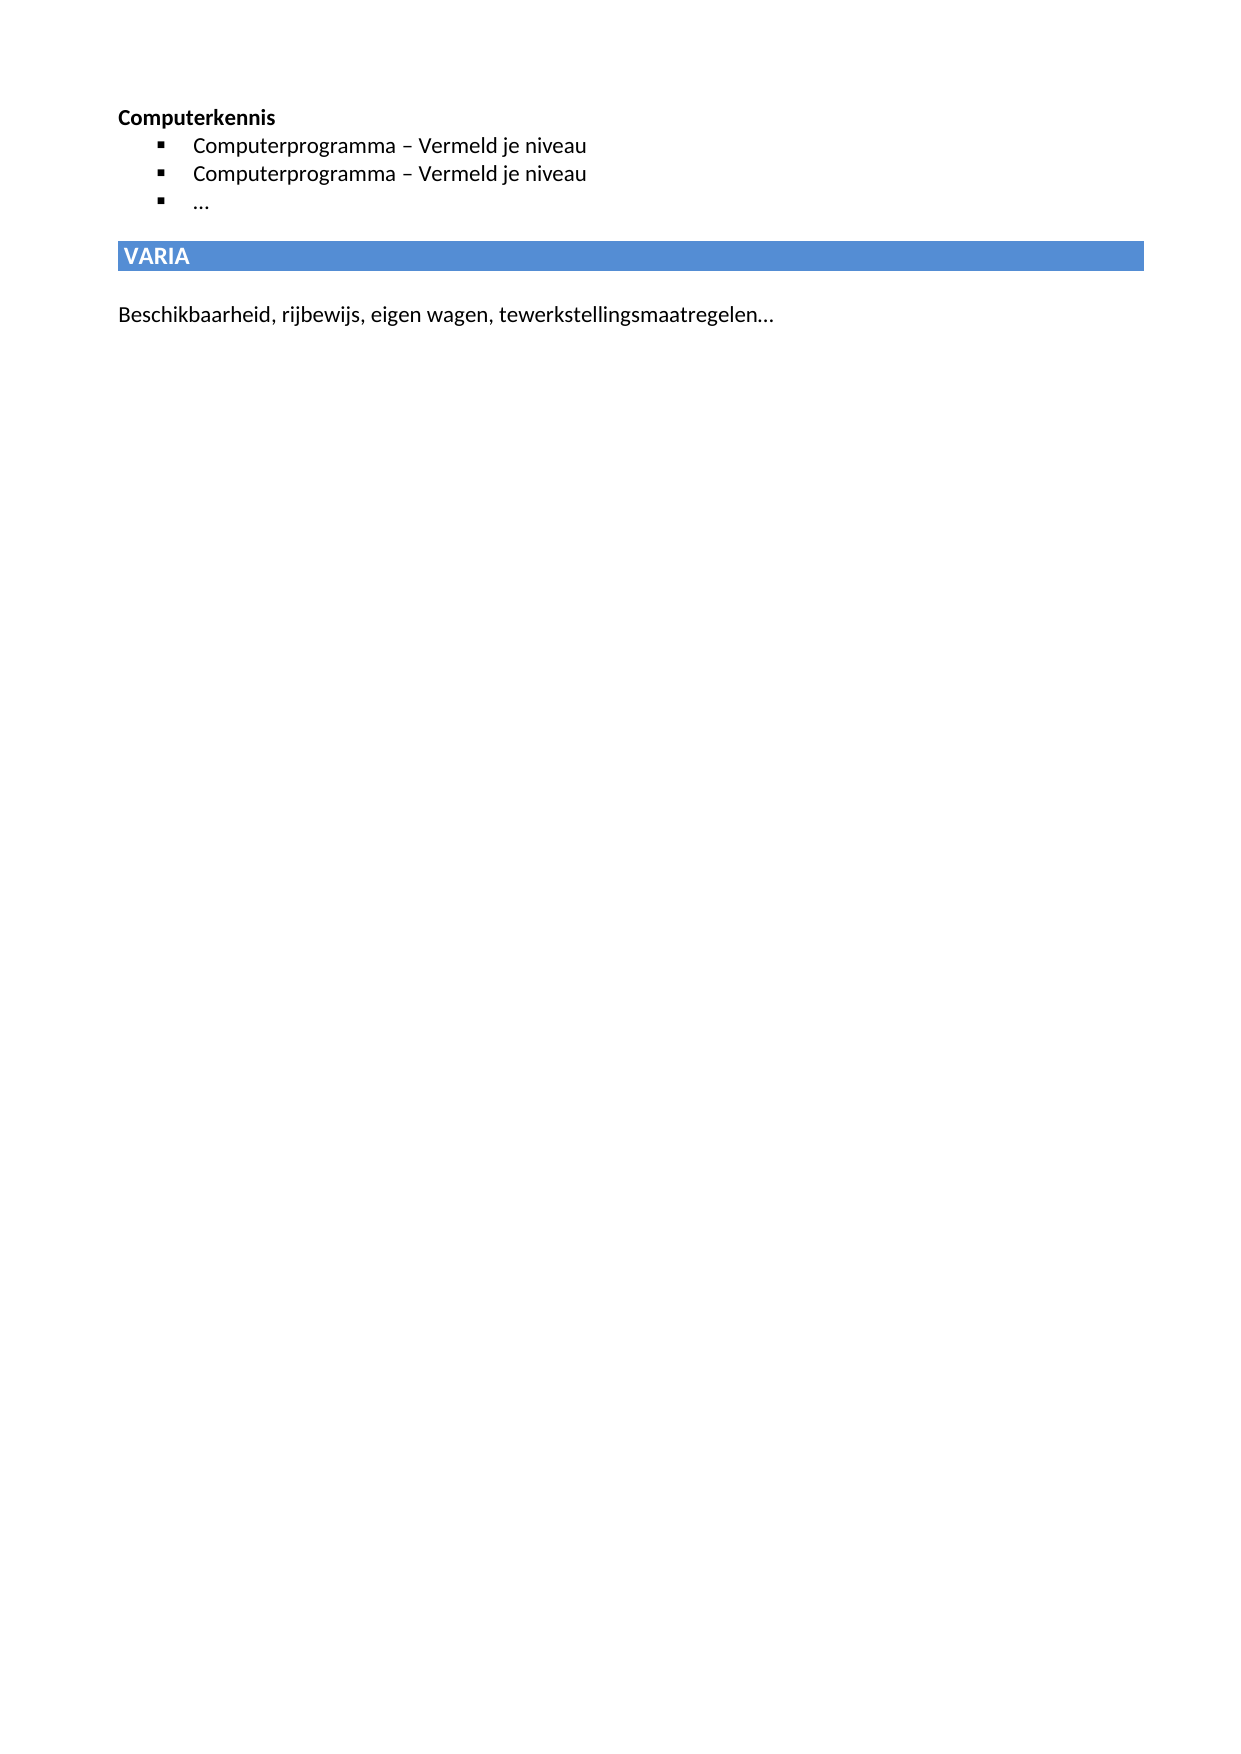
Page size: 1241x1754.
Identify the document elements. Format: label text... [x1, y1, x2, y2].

list – [156, 131, 1144, 159]
text Computerkennis [118, 103, 1144, 131]
text VARIA [118, 241, 1144, 271]
list – [156, 159, 1144, 187]
